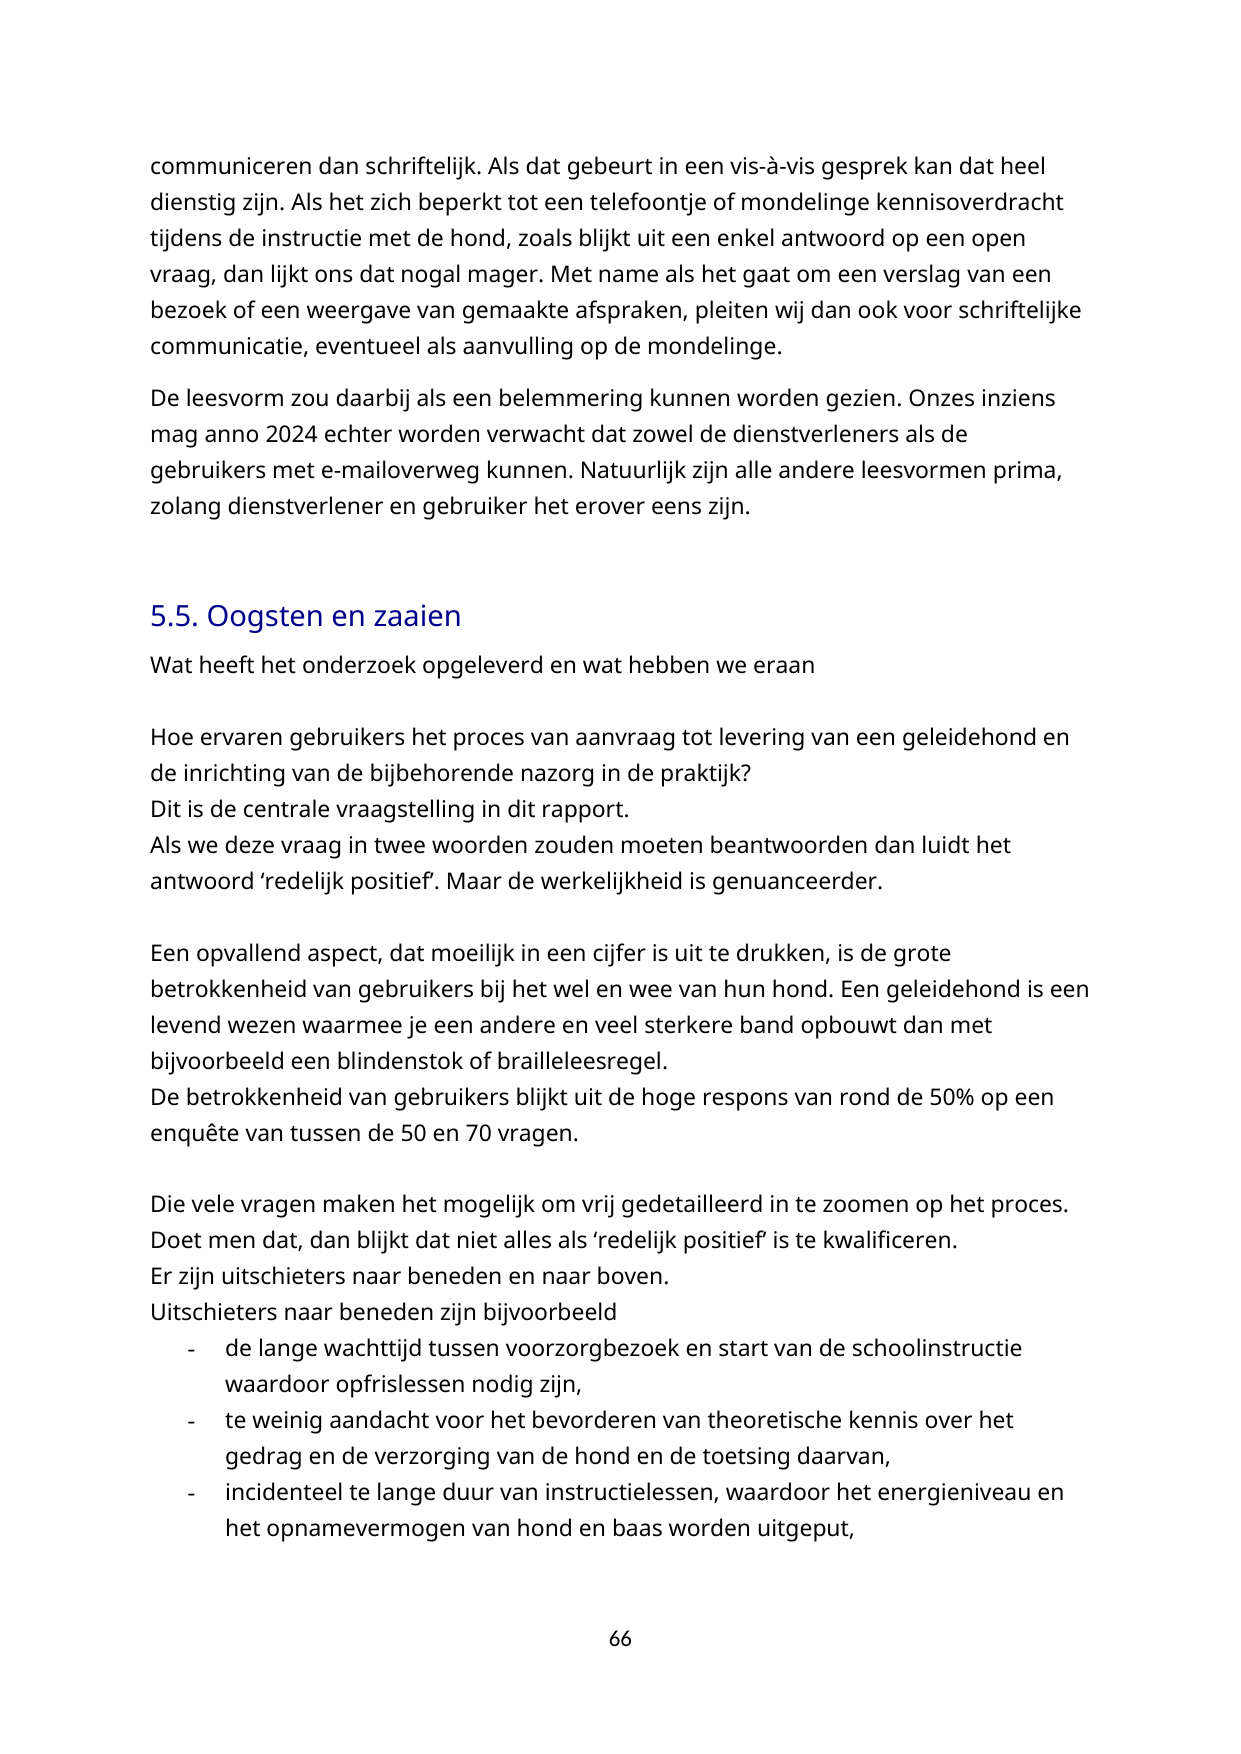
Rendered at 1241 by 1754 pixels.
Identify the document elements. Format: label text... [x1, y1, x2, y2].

text Er zijn uitschieters naar beneden en naar boven. [150, 1260, 1090, 1291]
text Hoe ervaren gebruikers het proces van aanvraag tot levering van een geleidehond en de inrichting van de bijbehorende nazorg in de praktijk? [150, 721, 1090, 788]
list te weinig aandacht voor het bevorderen van theoretische kennis over het gedrag en de verzorging van de hond en de toetsing daarvan, [187, 1404, 1090, 1471]
text Wat heeft het onderzoek opgeleverd en wat hebben we eraan [150, 649, 1090, 681]
text Een opvallend aspect, dat moeilijk in een cijfer is uit te drukken, is de grote betrokkenheid van gebruikers bij het wel en wee van hun hond. Een geleidehond is een levend wezen waarmee je een andere en veel sterkere band opbouwt dan met bijvoorbeeld een blindenstok of brailleleesregel. [150, 937, 1090, 1076]
text Als we deze vraag in twee woorden zouden moeten beantwoorden dan luidt het antwoord ‘redelijk positief’. Maar de werkelijkheid is genuanceerder. [150, 829, 1090, 896]
text De leesvorm zou daarbij als een belemmering kunnen worden gezien. Onzes inziens mag anno 2024 echter worden verwacht dat zowel de dienstverleners als de gebruikers met e-mailoverweg kunnen. Natuurlijk zijn alle andere leesvormen prima, zolang dienstverlener en gebruiker het erover eens zijn. [150, 382, 1090, 521]
list de lange wachttijd tussen voorzorgbezoek en start van de schoolinstructie waardoor opfrislessen nodig zijn, [187, 1332, 1090, 1399]
text Uitschieters naar beneden zijn bijvoorbeeld [150, 1296, 1090, 1327]
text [150, 150, 1090, 361]
subtitle 5.5. Oogsten en zaaien [150, 595, 1090, 635]
list incidenteel te lange duur van instructielessen, waardoor het energieniveau en het opnamevermogen van hond en baas worden uitgeput, [187, 1476, 1090, 1543]
text De betrokkenheid van gebruikers blijkt uit de hoge respons van rond de 50% op een enquête van tussen de 50 en 70 vragen. [150, 1081, 1090, 1148]
text Dit is de centrale vraagstelling in dit rapport. [150, 793, 1090, 824]
text Die vele vragen maken het mogelijk om vrij gedetailleerd in te zoomen op het proces. Doet men dat, dan blijkt dat niet alles als ‘redelijk positief’ is te kwalificeren. [150, 1188, 1090, 1256]
